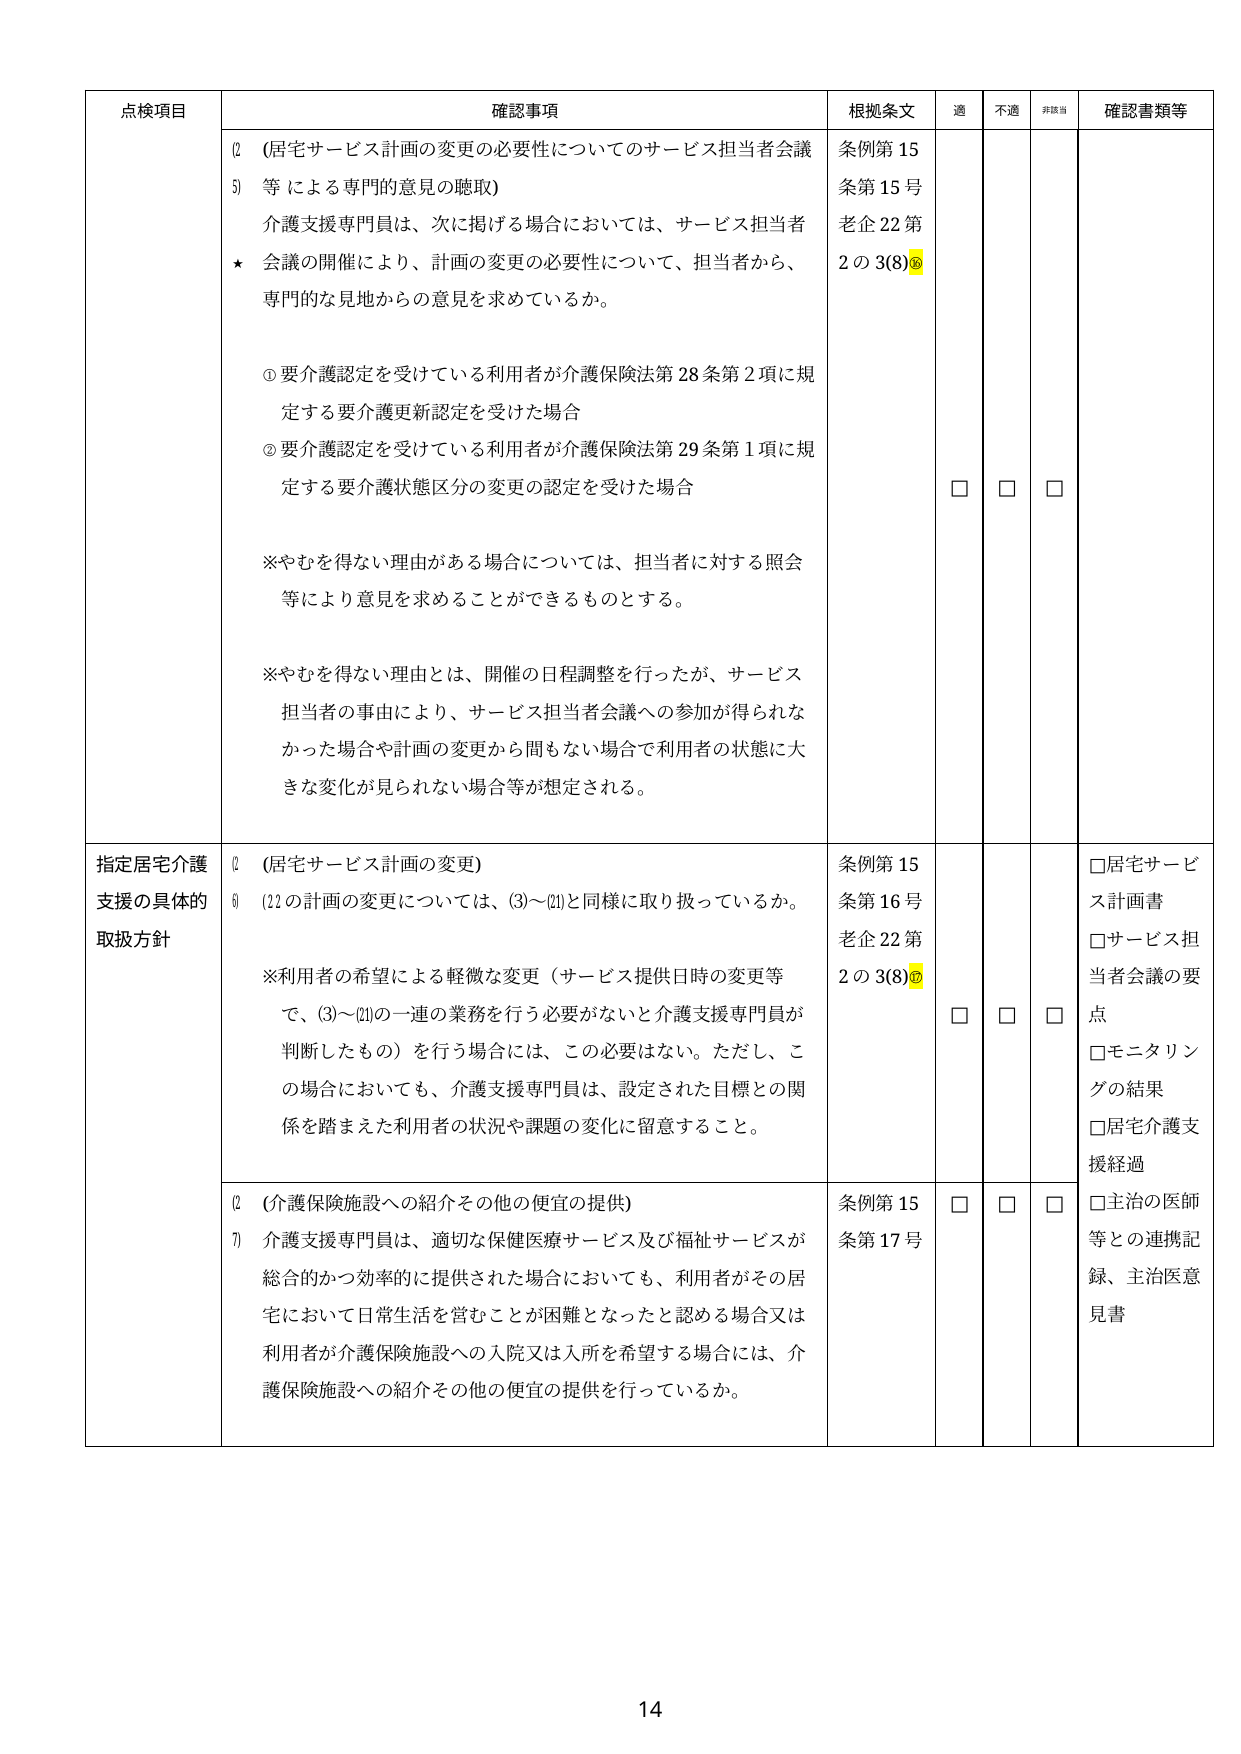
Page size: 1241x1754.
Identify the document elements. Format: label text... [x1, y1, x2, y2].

table_cell □ [984, 1183, 1030, 1446]
table_cell □ [984, 130, 1030, 843]
table_cell □ [936, 1183, 982, 1446]
table_header 確認書類等 [1079, 91, 1213, 128]
table_cell (25) ★ [222, 130, 252, 843]
table_cell 条例第15条第17号 [828, 1183, 935, 1446]
table_cell 条例第15条第15号 老企22第2の3(8)⑯ [828, 130, 935, 843]
table_cell (介護保険施設への紹介その他の便宜の提供) 介護支援専門員は、適切な保健医療サービス及び福祉サービスが総合的かつ効率的に提供された場合においても、利用者がその居宅において日常生活を営むことが困難となったと認める場合又は利用者が介護保険施設への入院又は入所を希望する場合には、介護保険施設への紹介その他の便宜の提供を行っているか。 [252, 1183, 827, 1446]
table_cell (居宅サービス計画の変更) (22の計画の変更については、⑶～(21)と同様に取り扱っているか。 ※利用者の希望による軽微な変更（サービス提供日時の変更等で、⑶～(21)の一連の業務を行う必要がないと介護支援専門員が判断したもの）を行う場合には、この必要はない。ただし、この場合においても、介護支援専門員は、設定された目標との関係を踏まえた利用者の状況や課題の変化に留意すること。 [252, 844, 827, 1182]
table_cell 条例第15条第16号 老企22第2の3(8)⑰ [828, 844, 935, 1182]
table_header 確認事項 [222, 91, 827, 128]
table_cell (27) [222, 1183, 252, 1446]
table_header 非該当 [1031, 91, 1078, 128]
table_cell □ [936, 844, 982, 1182]
table_header 根拠条文 [828, 91, 935, 128]
table_header 点検項目 [86, 91, 221, 128]
table_cell □ [1031, 130, 1077, 843]
table_cell 指定居宅介護支援の具体的取扱方針 [86, 844, 221, 1446]
table_cell □ [1031, 1183, 1077, 1446]
table_cell □ [984, 844, 1030, 1182]
table_header 不適 [984, 91, 1030, 128]
table_cell □ [936, 130, 982, 843]
table_cell (居宅サービス計画の変更の必要性についてのサービス担当者会議等 による専門的意見の聴取) 介護支援専門員は、次に掲げる場合においては、サービス担当者会議の開催により、計画の変更の必要性について、担当者から、専門的な見地からの意見を求めているか。 ①要介護認定を受けている利用者が介護保険法第28条第２項に規定する要介護更新認定を受けた場合 ②要介護認定を受けている利用者が介護保険法第29条第１項に規定する要介護状態区分の変更の認定を受けた場合 ※やむを得ない理由がある場合については、担当者に対する照会等により意見を求めることができるものとする。 ※やむを得ない理由とは、開催の日程調整を行ったが、サービス担当者の事由により、サービス担当者会議への参加が得られなかった場合や計画の変更から間もない場合で利用者の状態に大きな変化が見られない場合等が想定される。 [252, 130, 827, 843]
table_cell □居宅サービス計画書 □サービス担当者会議の要点 □モニタリングの結果 □居宅介護支援経過 □主治の医師等との連携記録、主治医意見書 [1079, 844, 1213, 1446]
table_cell (26) [222, 844, 252, 1182]
table_header 適 [936, 91, 982, 128]
table_cell □ [1031, 844, 1077, 1182]
